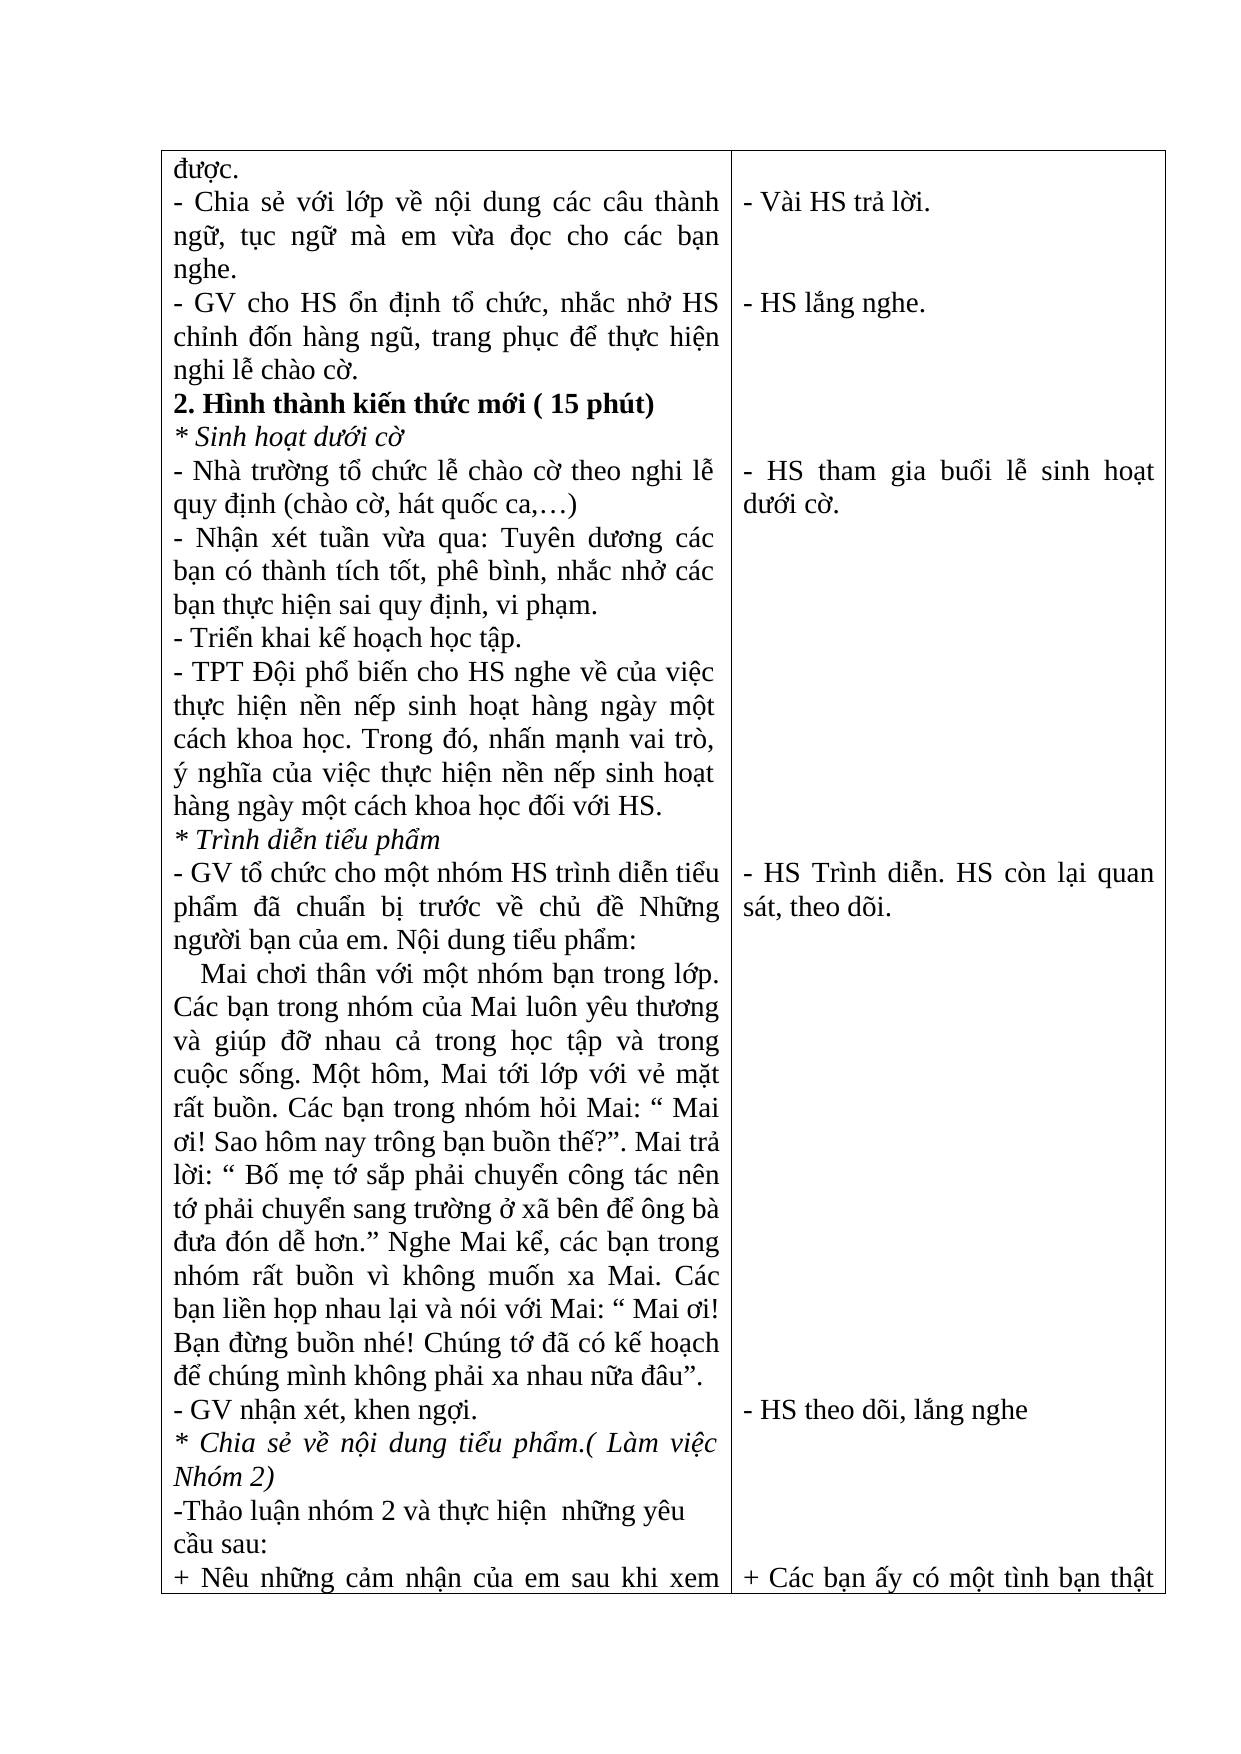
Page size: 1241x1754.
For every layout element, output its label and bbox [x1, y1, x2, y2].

table_cell [732, 151, 1165, 1593]
table_cell [162, 151, 731, 1593]
